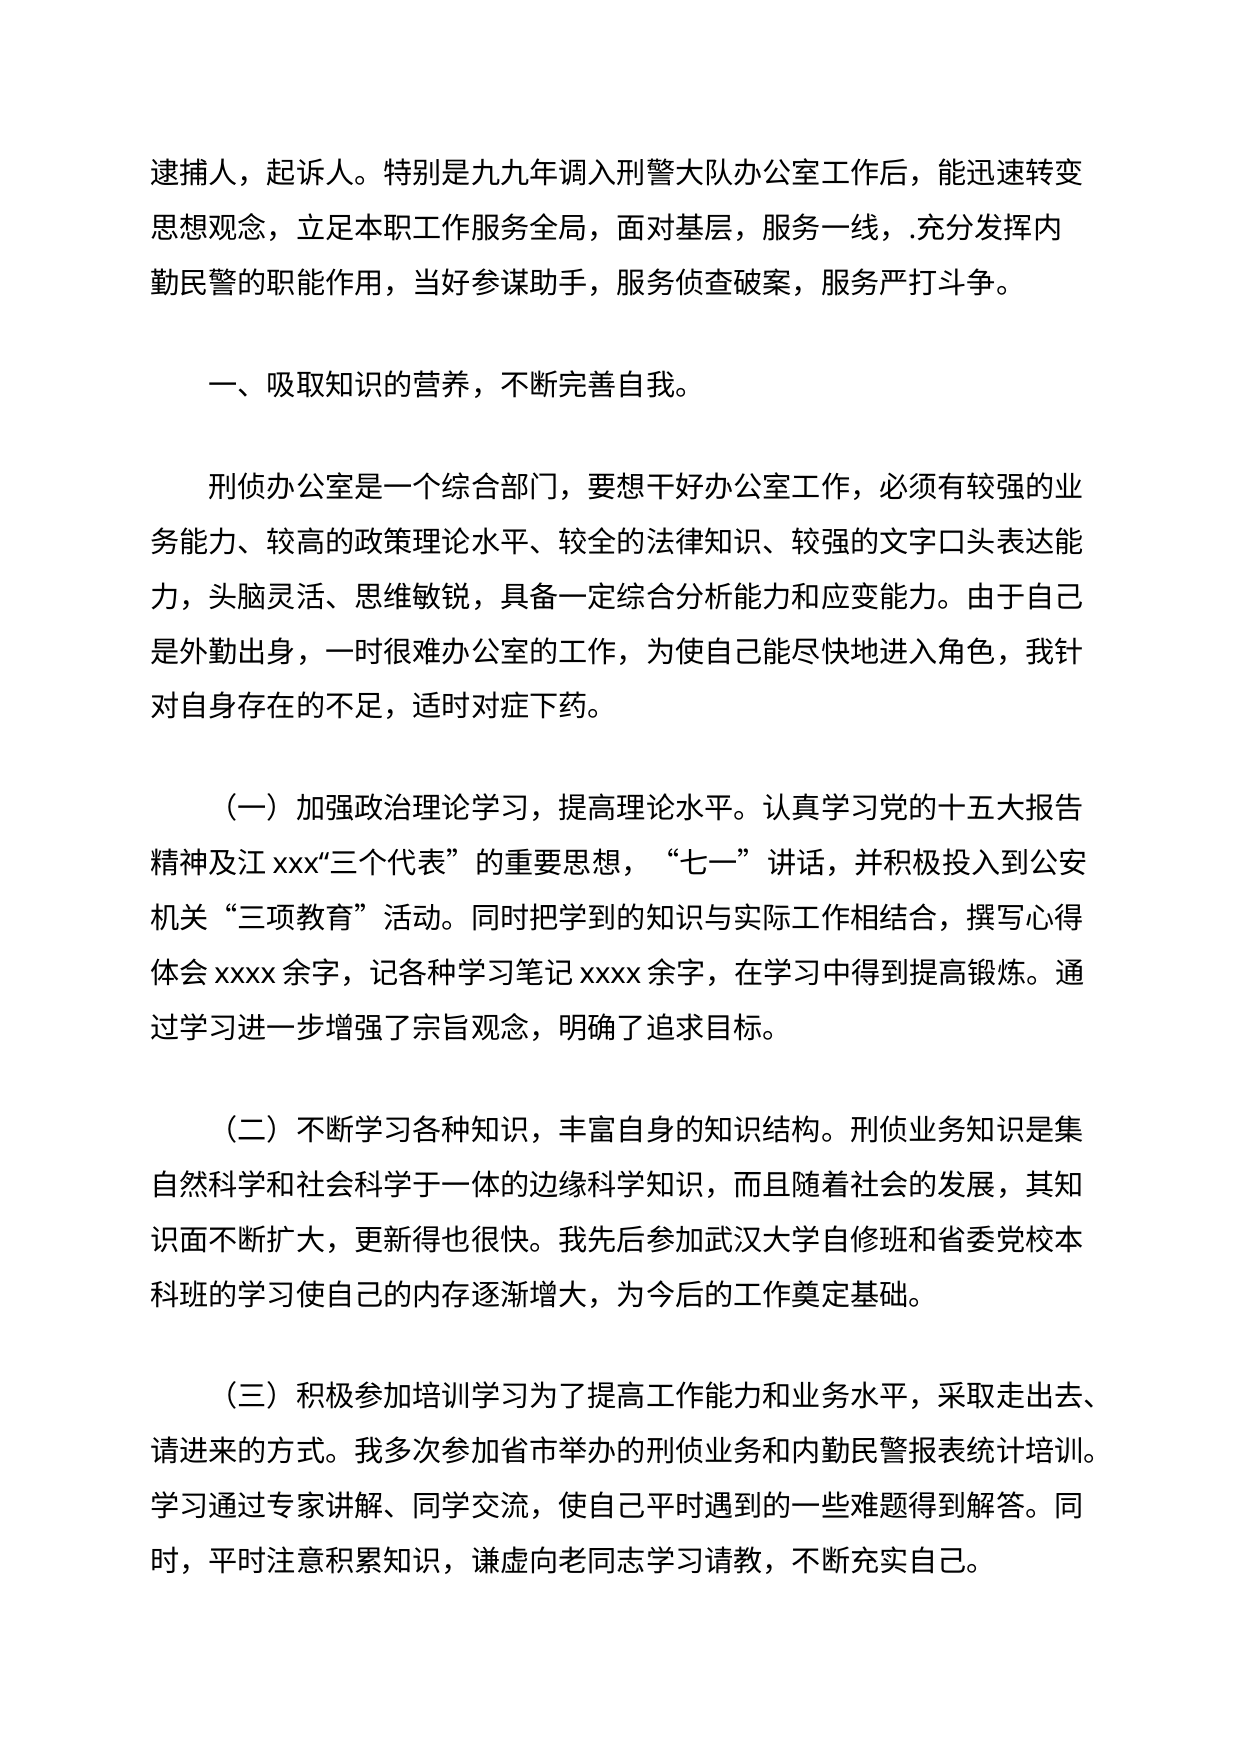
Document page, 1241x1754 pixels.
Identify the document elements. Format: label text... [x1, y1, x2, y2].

text （一）加强政治理论学习，提高理论水平。认真学习党的十五大报告精神及江xxx“三个代表”的重要思想，“七一”讲话，并积极投入到公安机关“三项教育”活动。同时把学到的知识与实际工作相结合，撰写心得体会xxxx余字，记各种学习笔记xxxx余字，在学习中得到提高锻炼。通过学习进一步增强了宗旨观念，明确了追求目标。 [150, 785, 1090, 1047]
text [150, 150, 1090, 302]
text 一、吸取知识的营养，不断完善自我。 [150, 362, 1090, 404]
text （三）积极参加培训学习为了提高工作能力和业务水平，采取走出去、请进来的方式。我多次参加省市举办的刑侦业务和内勤民警报表统计培训。学习通过专家讲解、同学交流，使自己平时遇到的一些难题得到解答。同时，平时注意积累知识，谦虚向老同志学习请教，不断充实自己。 [150, 1373, 1090, 1580]
text （二）不断学习各种知识，丰富自身的知识结构。刑侦业务知识是集自然科学和社会科学于一体的边缘科学知识，而且随着社会的发展，其知识面不断扩大，更新得也很快。我先后参加武汉大学自修班和省委党校本科班的学习使自己的内存逐渐增大，为今后的工作奠定基础。 [150, 1106, 1090, 1313]
text 刑侦办公室是一个综合部门，要想干好办公室工作，必须有较强的业务能力、较高的政策理论水平、较全的法律知识、较强的文字口头表达能力，头脑灵活、思维敏锐，具备一定综合分析能力和应变能力。由于自己是外勤出身，一时很难办公室的工作，为使自己能尽快地进入角色，我针对自身存在的不足，适时对症下药。 [150, 463, 1090, 725]
